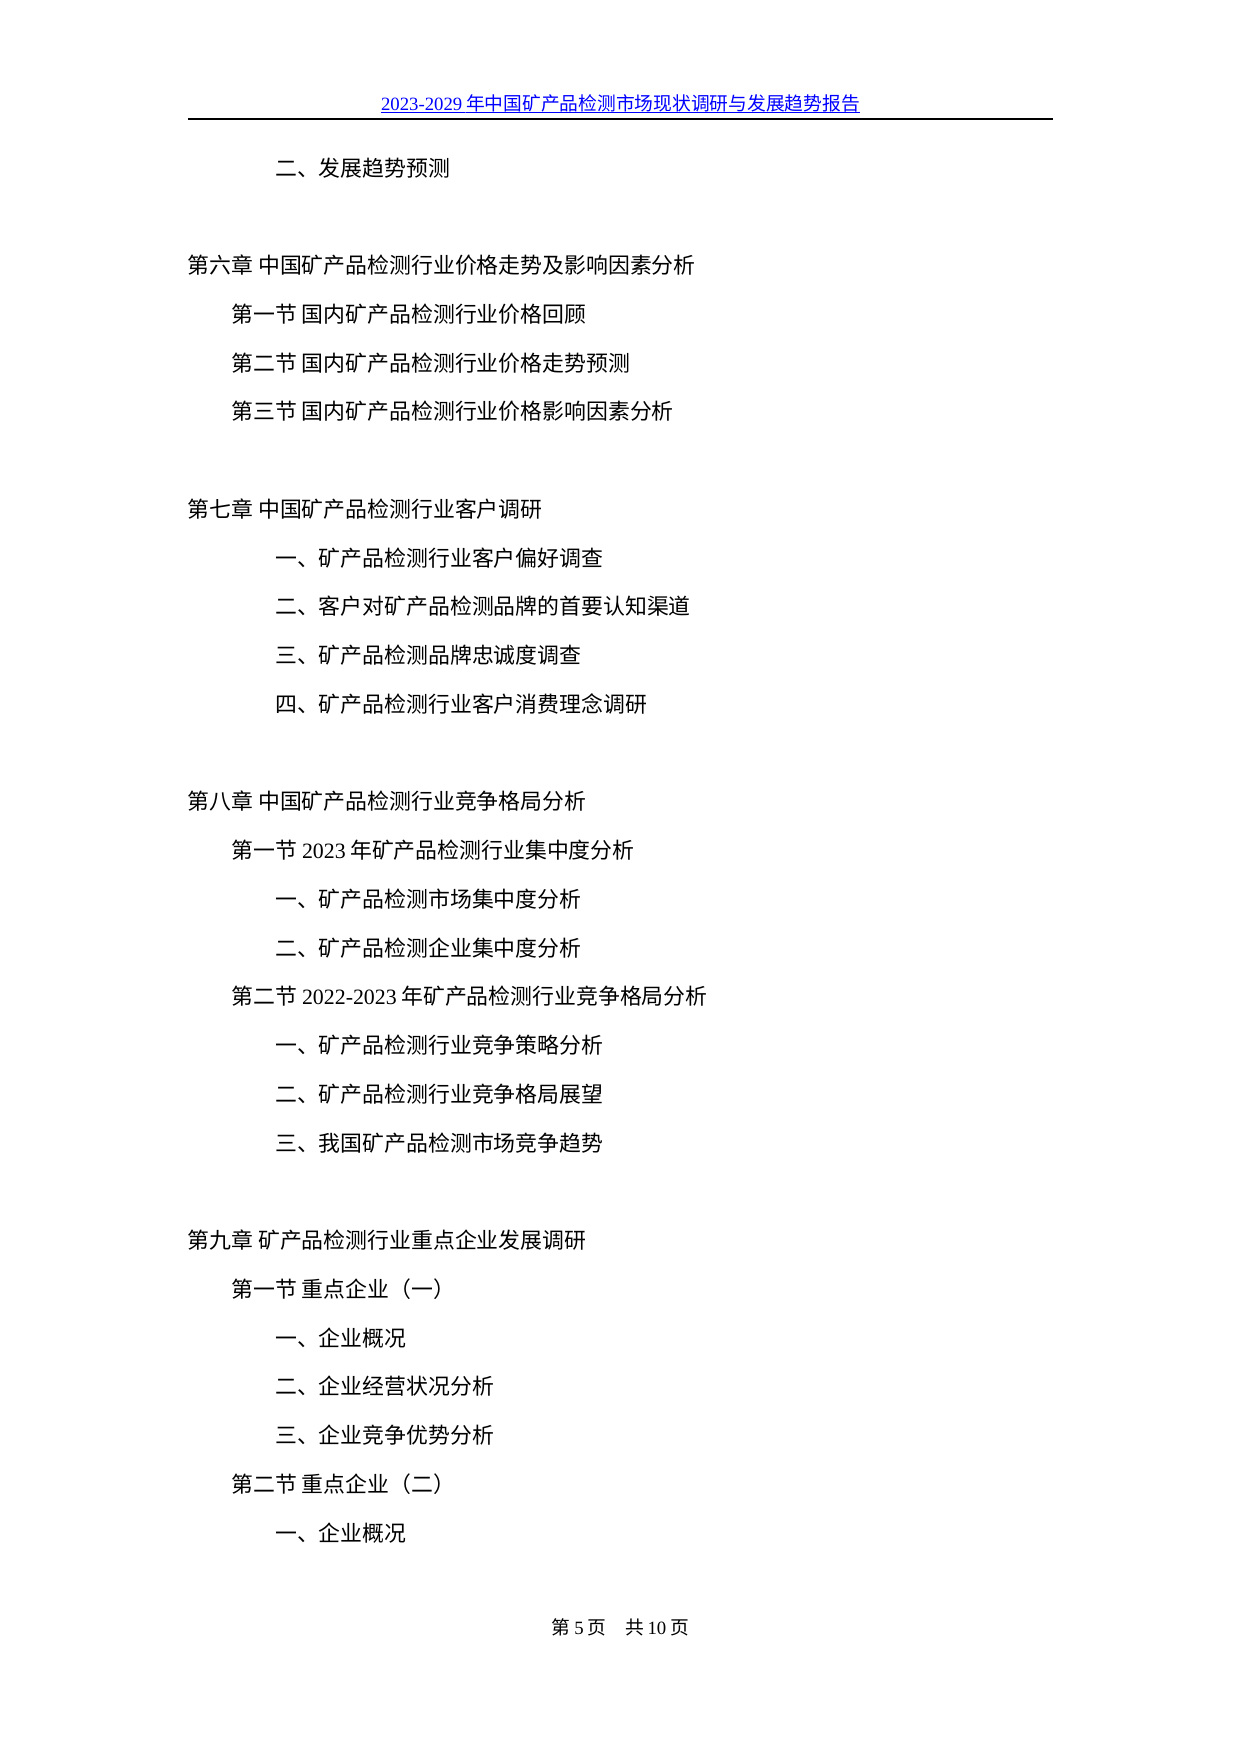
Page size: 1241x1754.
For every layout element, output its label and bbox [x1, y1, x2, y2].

text [187, 150, 1053, 1548]
